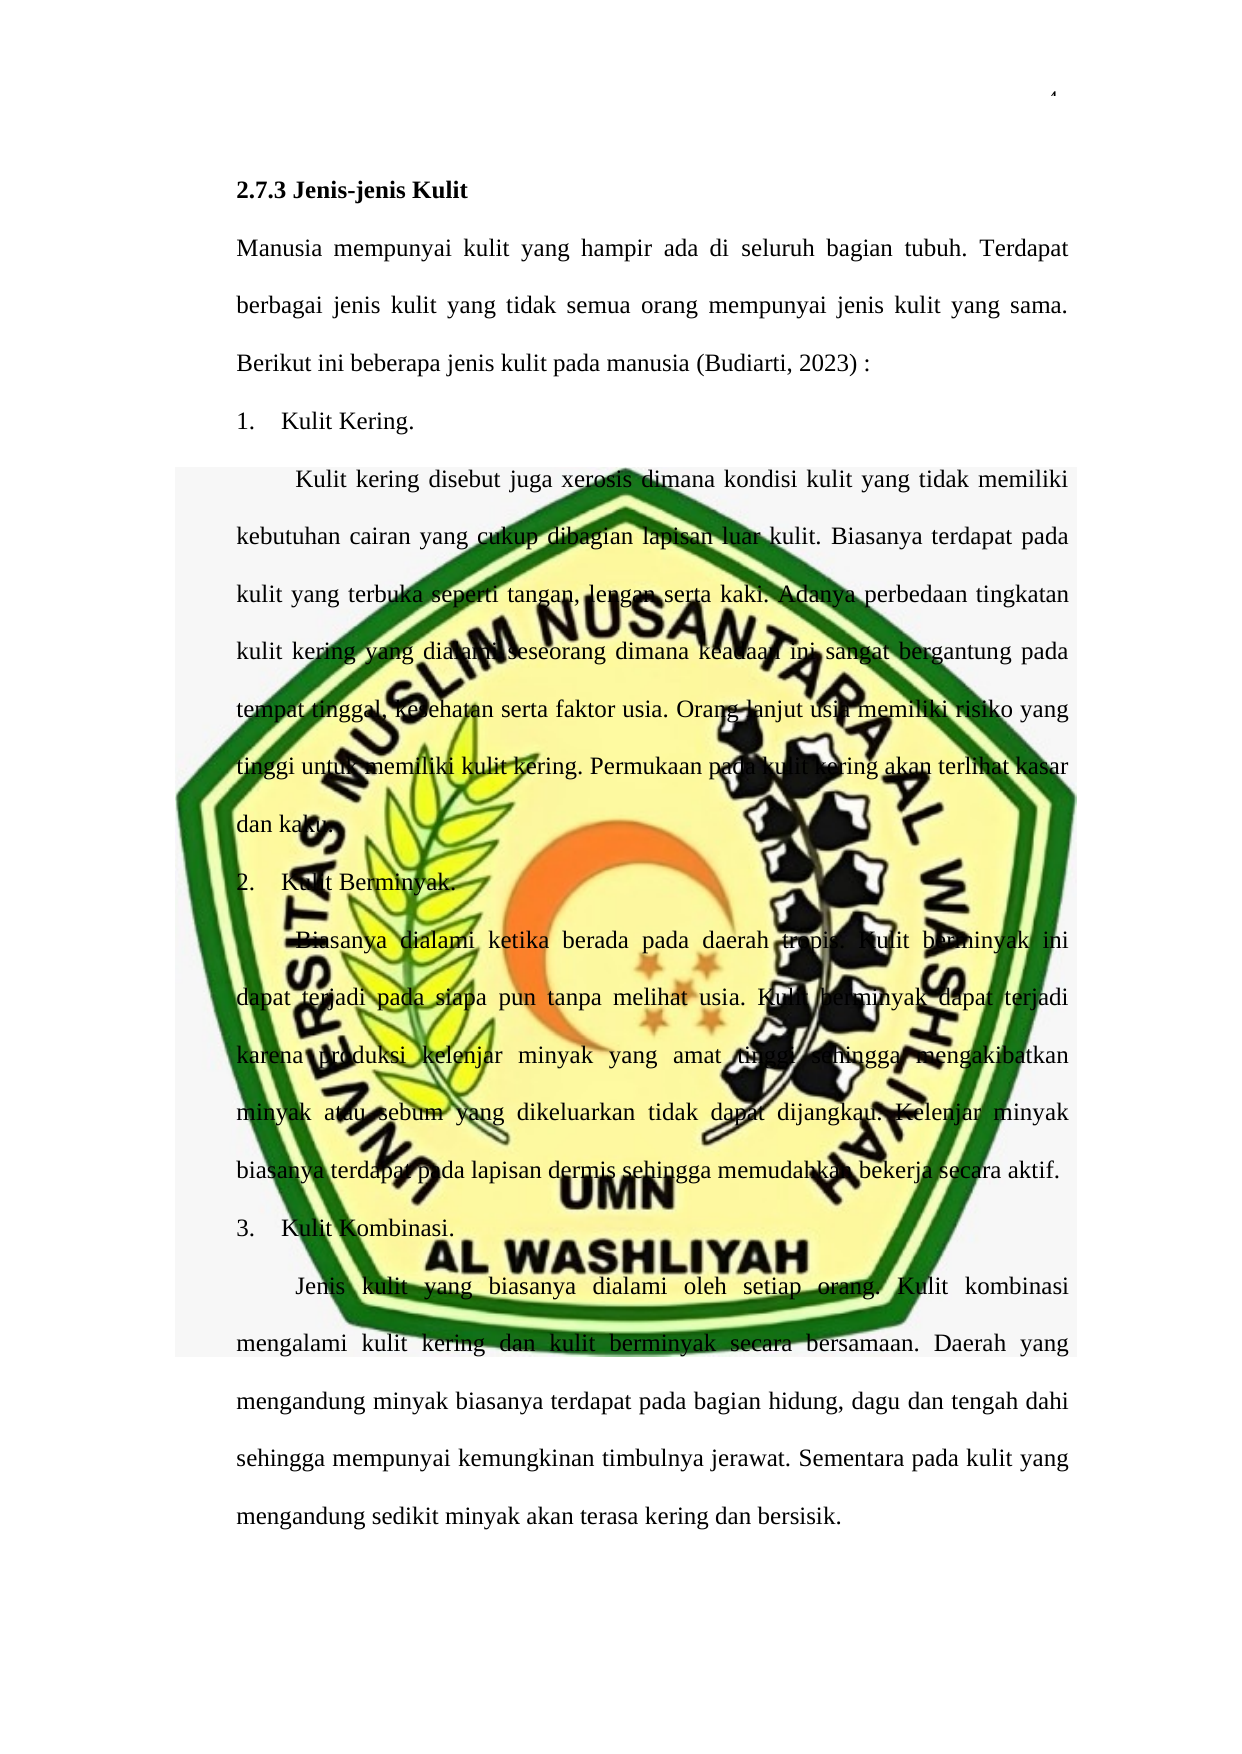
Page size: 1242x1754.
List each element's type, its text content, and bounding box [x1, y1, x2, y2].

text Biasanya dialami ketika berada pada daerah tropis. Kulit berminyak ini dapat terjadi pada siapa pun tanpa melihat usia. Kulit berminyak dapat terjadi karena produksi kelenjar minyak yang amat tinggi sehingga mengakibatkan minyak atau sebum yang dikeluarkan tidak dapat dijangkau. Kelenjar minyak biasanya terdapat pada lapisan dermis sehingga memudahkan bekerja secara aktif. [236, 925, 1068, 1183]
text 2.7.3 Jenis-jenis Kulit [236, 175, 472, 204]
text 3. Kulit Kombinasi. [236, 1213, 460, 1242]
text 2. Kulit Berminyak. [236, 867, 461, 896]
text Manusia mempunyai kulit yang hampir ada di seluruh bagian tubuh. Terdapat berbagai jenis kulit yang tidak semua orang mempunyai jenis kulit yang sama. Berikut ini beberapa jenis kulit pada manusia (Budiarti, 2023) : [236, 233, 1068, 377]
text 1. Kulit Kering. [236, 406, 419, 435]
picture [175, 467, 1077, 1357]
text Jenis kulit yang biasanya dialami oleh setiap orang. Kulit kombinasi mengalami kulit kering dan kulit berminyak secara bersamaan. Daerah yang mengandung minyak biasanya terdapat pada bagian hidung, dagu dan tengah dahi sehingga mempunyai kemungkinan timbulnya jerawat. Sementara pada kulit yang mengandung sedikit minyak akan terasa kering dan bersisik. [236, 1271, 1069, 1529]
text Kulit kering disebut juga xerosis dimana kondisi kulit yang tidak memiliki kebutuhan cairan yang cukup dibagian lapisan luar kulit. Biasanya terdapat pada kulit yang terbuka seperti tangan, lengan serta kaki. Adanya perbedaan tingkatan kulit kering yang dialami seseorang dimana keadaan ini sangat bergantung pada tempat tinggal, kesehatan serta faktor usia. Orang lanjut usia memiliki risiko yang tinggi untuk memiliki kulit kering. Permukaan pada kulit kering akan terlihat kasar dan kaku. [236, 464, 1069, 838]
